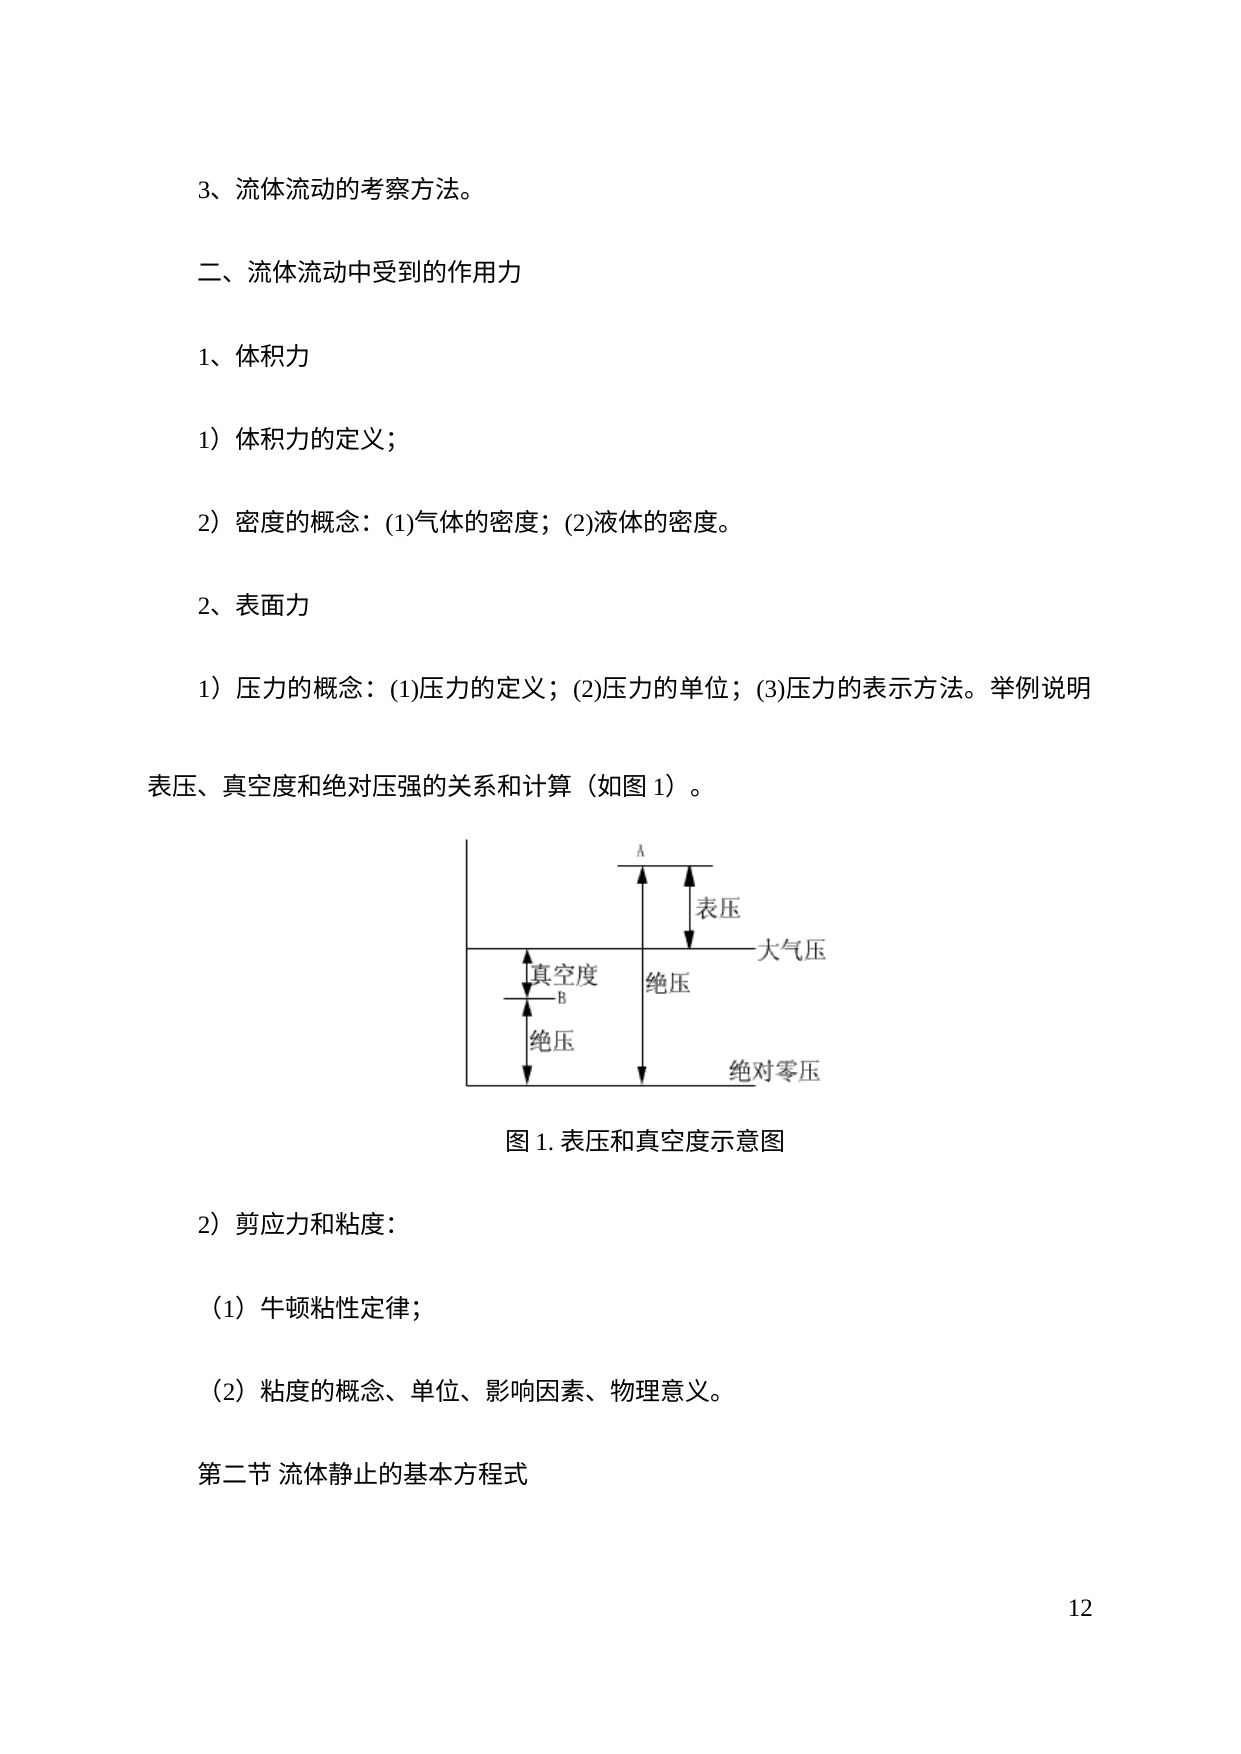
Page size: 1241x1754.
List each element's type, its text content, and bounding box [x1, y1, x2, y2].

text （2）粘度的概念、单位、影响因素、物理意义。 [148, 1357, 1092, 1422]
text 图1. 表压和真空度示意图 [148, 1107, 1092, 1172]
text 二、流体流动中受到的作用力 [148, 238, 1092, 303]
text 2）密度的概念：(1)气体的密度；(2)液体的密度。 [148, 488, 1092, 553]
text （1）牛顿粘性定律； [148, 1274, 1092, 1339]
text 第二节 流体静止的基本方程式 [148, 1440, 1092, 1505]
text 3、流体流动的考察方法。 [148, 155, 1092, 220]
text 1、体积力 [148, 322, 1092, 387]
text 1）体积力的定义； [148, 405, 1092, 470]
text 2、表面力 [148, 571, 1092, 636]
text 2）剪应力和粘度： [148, 1191, 1092, 1256]
picture [459, 834, 831, 1091]
text 1）压力的概念：(1)压力的定义；(2)压力的单位；(3)压力的表示方法。举例说明表压、真空度和绝对压强的关系和计算（如图1）。 [148, 654, 1092, 817]
